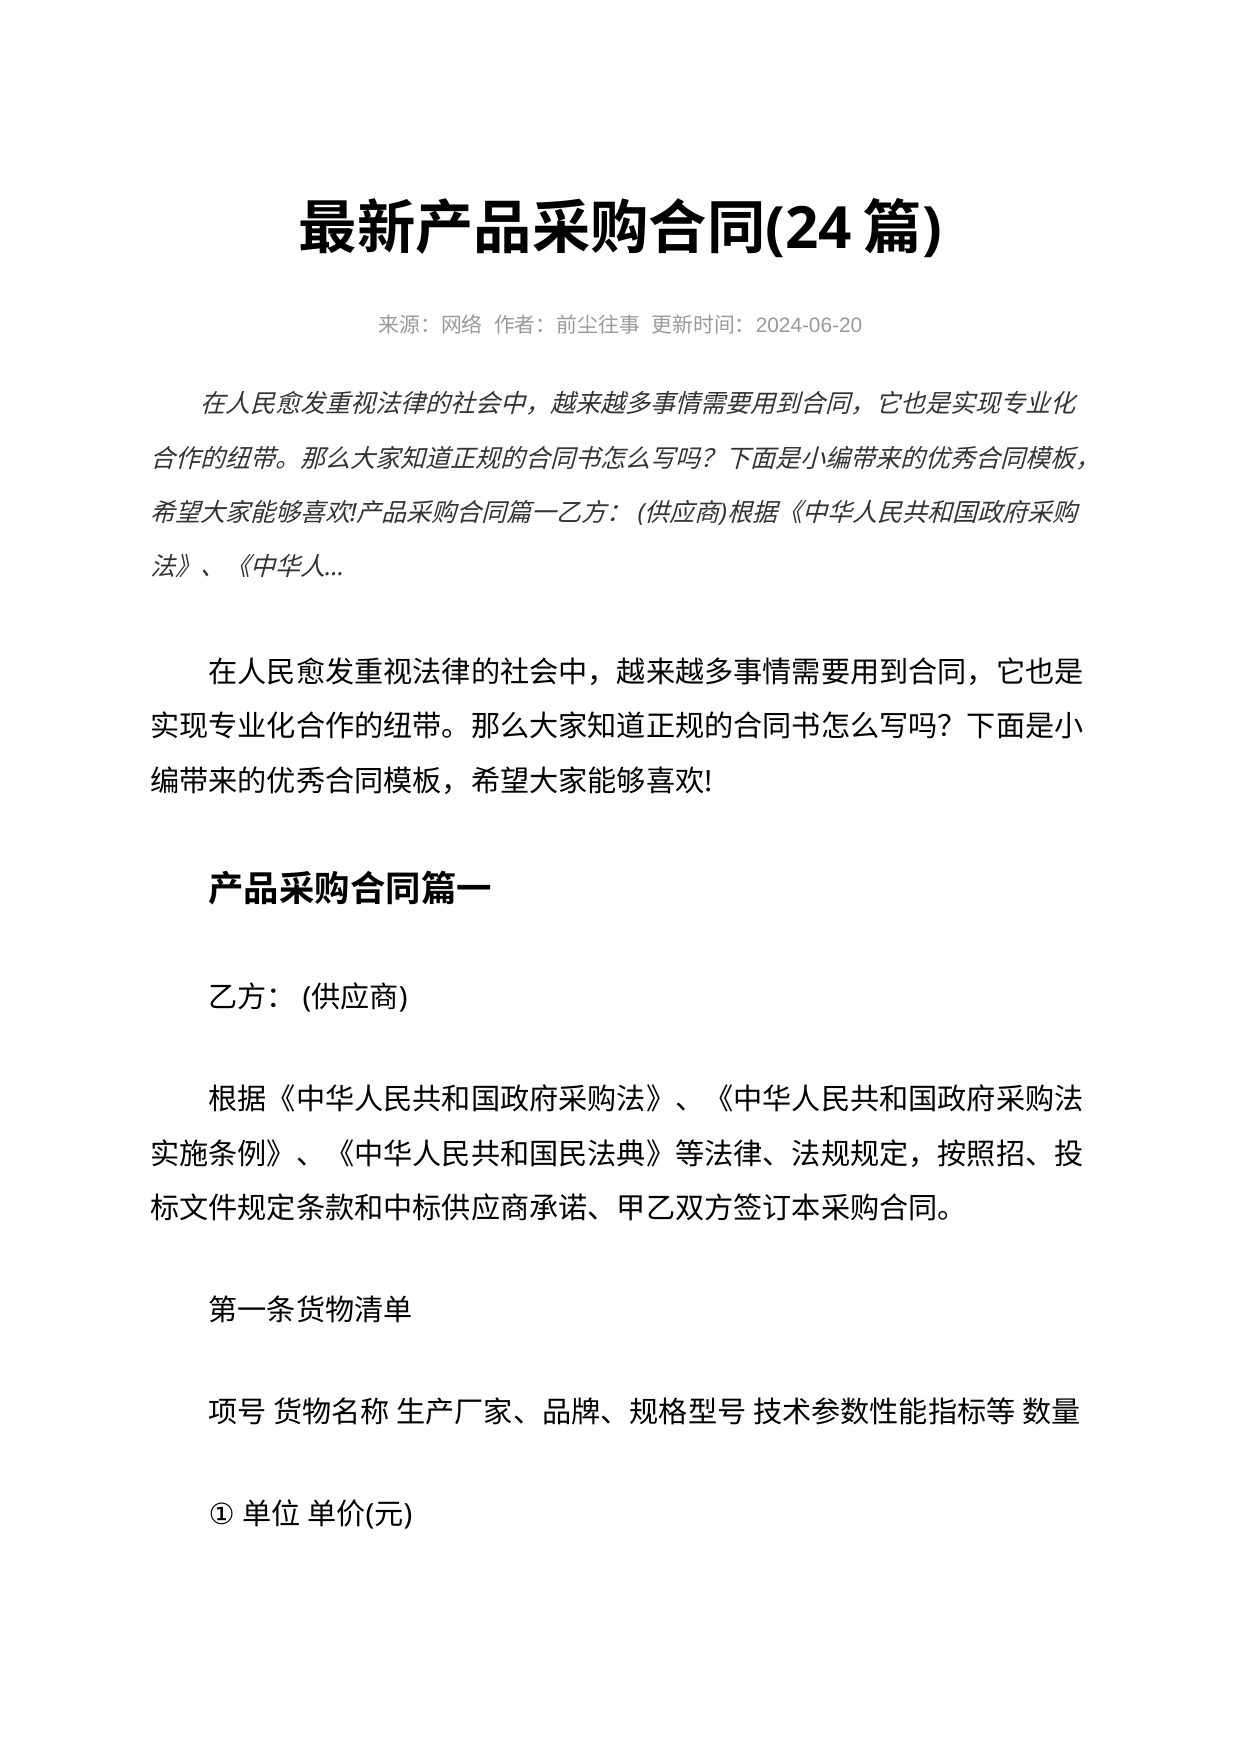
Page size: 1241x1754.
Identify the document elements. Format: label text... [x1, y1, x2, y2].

text 产品采购合同篇一 [150, 860, 1090, 911]
text 根据《中华人民共和国政府采购法》、《中华人民共和国政府采购法实施条例》、《中华人民共和国民法典》等法律、法规规定，按照招、投标文件规定条款和中标供应商承诺、甲乙双方签订本采购合同。 [150, 1075, 1090, 1227]
subtitle 最新产品采购合同(24篇) [150, 181, 1090, 266]
text ① 单位 单价(元) [150, 1490, 1090, 1533]
text 来源：网络 作者：前尘往事 更新时间：2024-06-20 [150, 313, 1090, 337]
text 在人民愈发重视法律的社会中，越来越多事情需要用到合同，它也是实现专业化合作的纽带。那么大家知道正规的合同书怎么写吗？下面是小编带来的优秀合同模板，希望大家能够喜欢!产品采购合同篇一乙方： (供应商)根据《中华人民共和国政府采购法》、《中华人... [150, 384, 1090, 583]
text 第一条货物清单 [150, 1287, 1090, 1329]
text 项号 货物名称 生产厂家、品牌、规格型号 技术参数性能指标等 数量 [150, 1389, 1090, 1431]
text 乙方： (供应商) [150, 973, 1090, 1016]
text 在人民愈发重视法律的社会中，越来越多事情需要用到合同，它也是实现专业化合作的纽带。那么大家知道正规的合同书怎么写吗？下面是小编带来的优秀合同模板，希望大家能够喜欢! [150, 648, 1090, 800]
